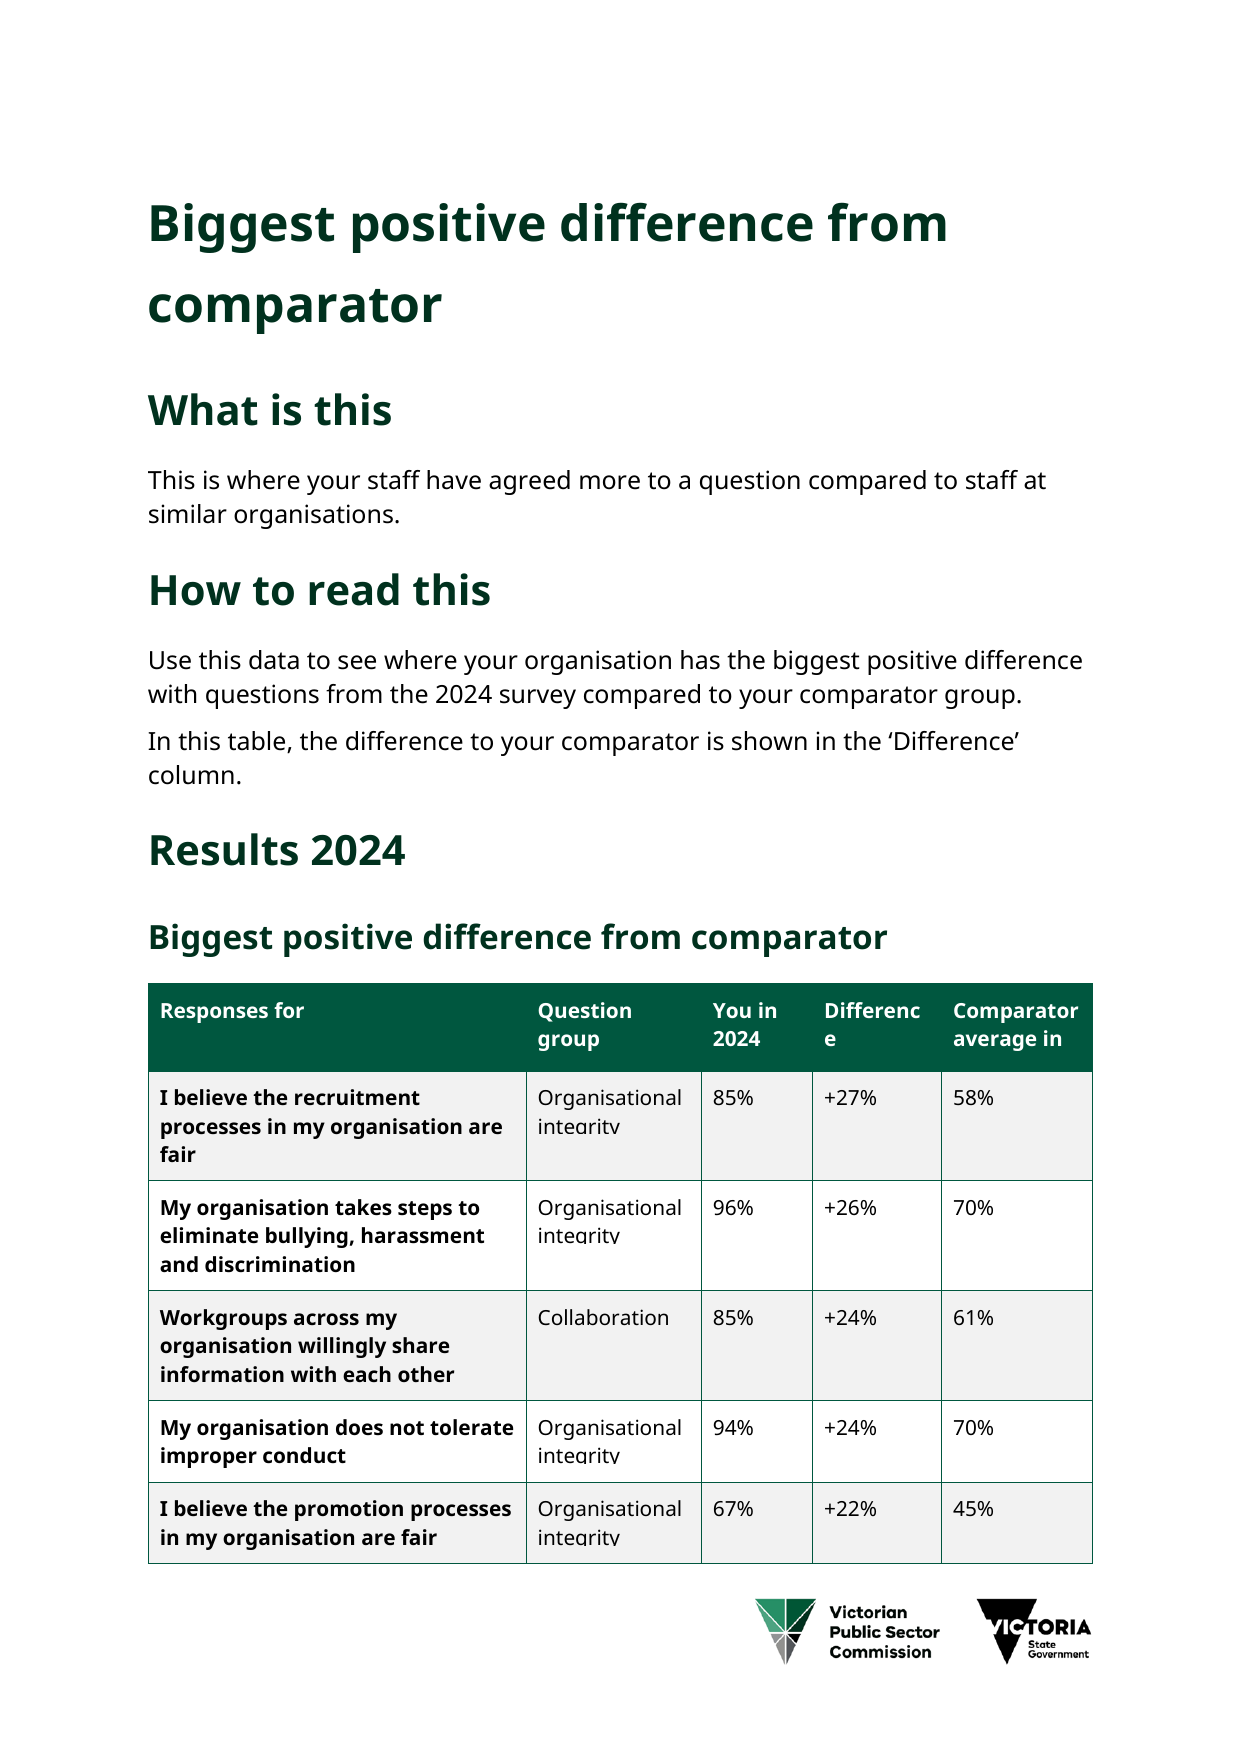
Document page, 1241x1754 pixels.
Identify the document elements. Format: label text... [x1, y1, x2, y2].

subtitle What is this [148, 380, 1092, 437]
table_cell I believe the recruitment processes in my organisation are fair [149, 1072, 526, 1180]
table_cell 96% [702, 1181, 812, 1290]
text This is where your staff have agreed more to a question compared to staff at similar organisations. [148, 463, 1092, 531]
table_cell [527, 1483, 701, 1563]
table_cell +24% [813, 1291, 941, 1400]
table_header [702, 984, 812, 1071]
text Use this data to see where your organisation has the biggest positive difference with questions from the 2024 survey compared to your comparator group. [148, 643, 1092, 711]
table_cell [527, 1181, 701, 1290]
text In this table, the difference to your comparator is shown in the ‘Difference’ column. [148, 723, 1092, 792]
subtitle Results 2024 [148, 821, 1092, 878]
table_cell 85% [702, 1072, 812, 1180]
table_cell My organisation takes steps to eliminate bullying, harassment and discrimination [149, 1181, 526, 1290]
picture [754, 1598, 1093, 1666]
table_cell +27% [813, 1072, 941, 1180]
table_cell +26% [813, 1181, 941, 1290]
table_header Question group [527, 984, 701, 1071]
table_cell I believe the promotion processes in my organisation are fair [149, 1483, 526, 1563]
table_cell 85% [702, 1291, 812, 1400]
table_cell Workgroups across my organisation willingly share information with each other [149, 1291, 526, 1400]
table_cell 70% [942, 1401, 1092, 1482]
subtitle Biggest positive difference from comparator [148, 914, 1092, 959]
subtitle How to read this [148, 560, 1092, 617]
table_header Responses for [149, 984, 526, 1071]
table_cell 67% [702, 1483, 812, 1563]
table_cell 94% [702, 1401, 812, 1482]
table_cell My organisation does not tolerate improper conduct [149, 1401, 526, 1482]
table_cell 61% [942, 1291, 1092, 1400]
table_cell +22% [813, 1483, 941, 1563]
table_cell 45% [942, 1483, 1092, 1563]
table_header [942, 984, 1092, 1071]
table_cell [527, 1291, 701, 1400]
table_cell 70% [942, 1181, 1092, 1290]
table_cell [527, 1072, 701, 1180]
table_header [813, 984, 941, 1071]
table_cell 58% [942, 1072, 1092, 1180]
table_cell +24% [813, 1401, 941, 1482]
subtitle Biggest positive difference from comparator [148, 188, 1092, 338]
table_cell [527, 1401, 701, 1482]
